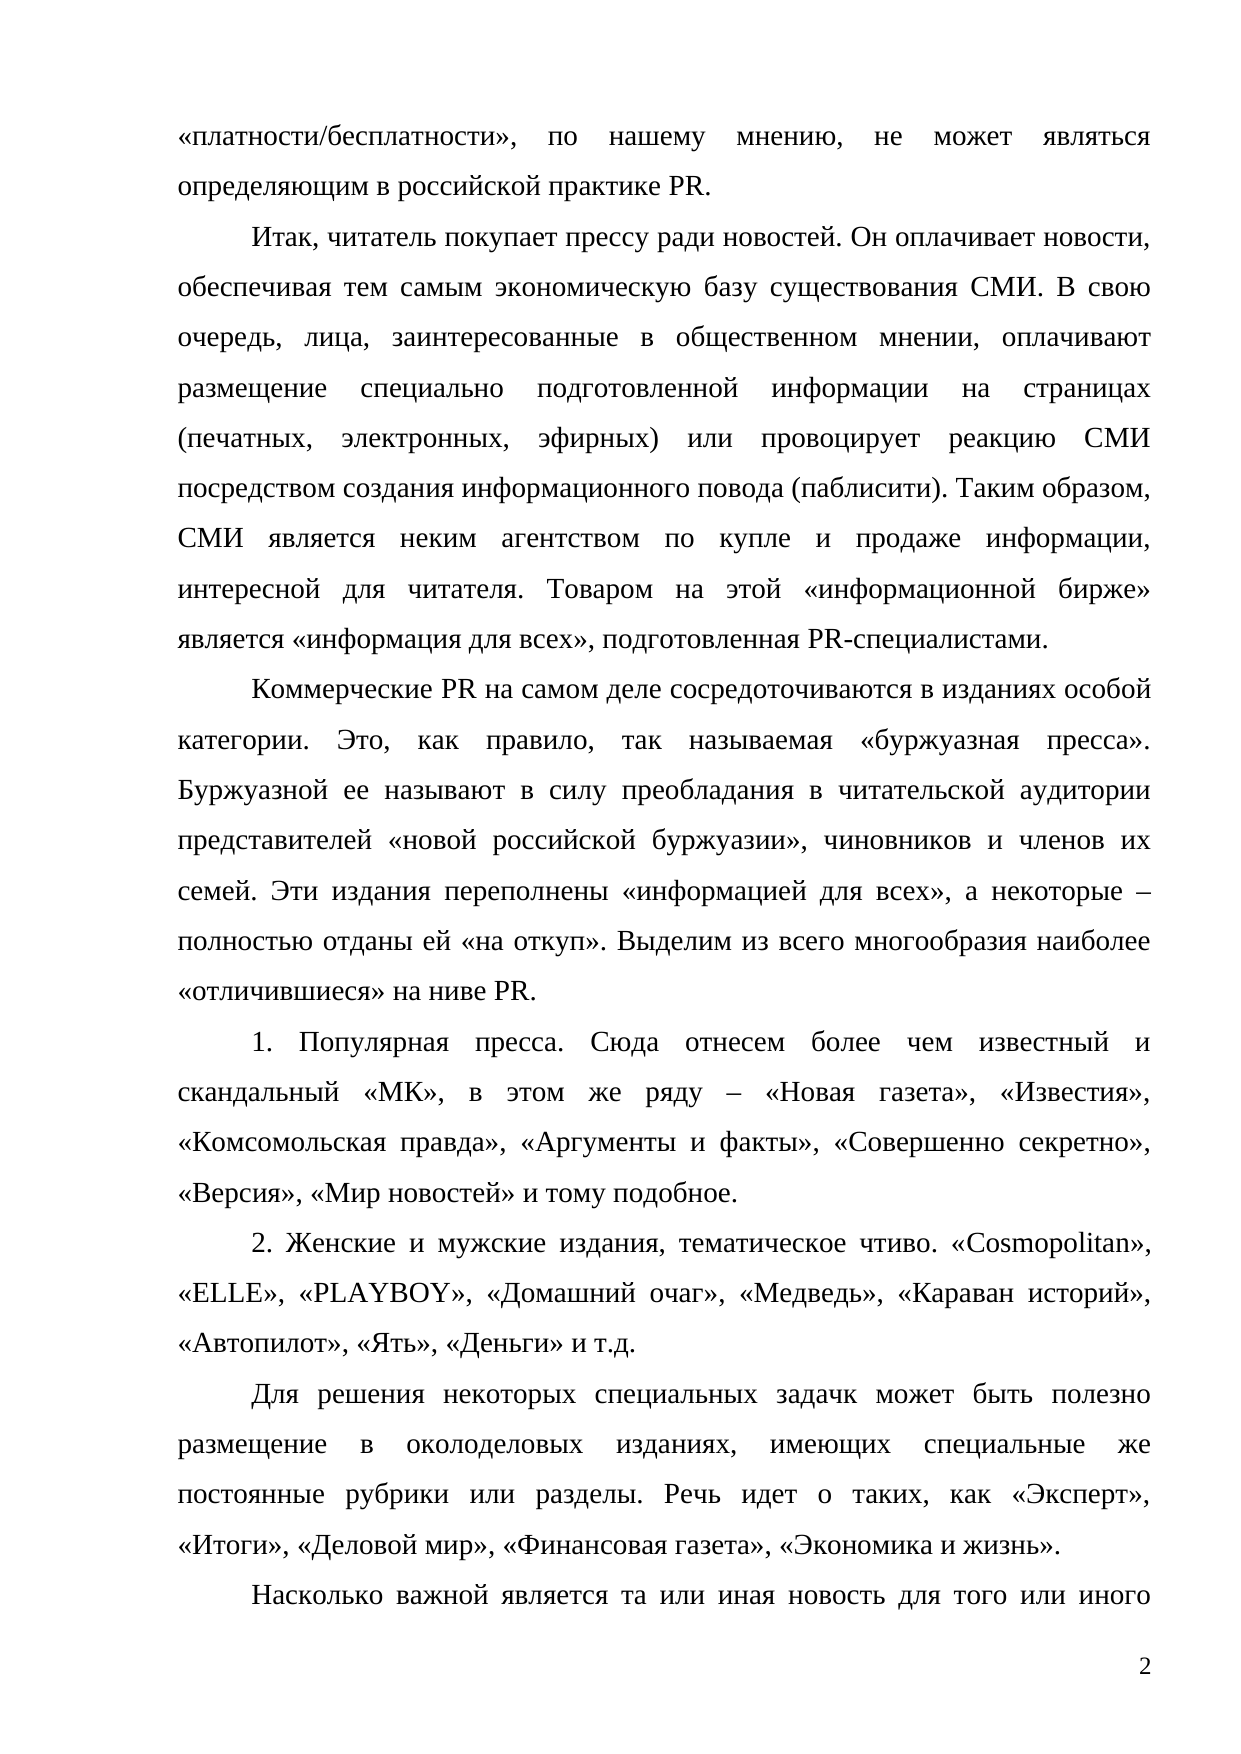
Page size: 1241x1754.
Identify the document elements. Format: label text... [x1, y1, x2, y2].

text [177, 1577, 1152, 1611]
text Для решения некоторых специальных задачк может быть полезно размещение в околоделовых изданиях, имеющих специальные же постоянные рубрики или разделы. Речь идет о таких, как «Эксперт», «Итоги», «Деловой мир», «Финансовая газета», «Экономика и жизнь». [177, 1376, 1152, 1560]
text 2. Женские и мужские издания, тематическое чтиво. «Cosmopolitan», «ELLE», «PLAYBOY», «Домашний очаг», «Медведь», «Караван историй», «Автопилот», «Ять», «Деньги» и т.д. [177, 1225, 1152, 1359]
text Коммерческие PR на самом деле сосредоточиваются в изданиях особой категории. Это, как правило, так называемая «буржуазная пресса». Буржуазной ее называют в силу преобладания в читательской аудитории представителей «новой российской буржуазии», чиновников и членов их семей. Эти издания переполнены «информацией для всех», а некоторые – полностью отданы ей «на откуп». Выделим из всего многообразия наиболее «отличившиеся» на ниве PR. [177, 672, 1152, 1007]
text Итак, читатель покупает прессу ради новостей. Он оплачивает новости, обеспечивая тем самым экономическую базу существования СМИ. В свою очередь, лица, заинтересованные в общественном мнении, оплачивают размещение специально подготовленной информации на страницах (печатных, электронных, эфирных) или провоцирует реакцию СМИ посредством создания информационного повода (паблисити). Таким образом, СМИ является неким агентством по купле и продаже информации, интересной для читателя. Товаром на этой «информационной бирже» является «информация для всех», подготовленная PR-специалистами. [177, 219, 1152, 655]
text 1. Популярная пресса. Сюда отнесем более чем известный и скандальный «МК», в этом же ряду – «Новая газета», «Известия», «Комсомольская правда», «Аргументы и факты», «Совершенно секретно», «Версия», «Мир новостей» и тому подобное. [177, 1024, 1152, 1208]
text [177, 118, 1152, 202]
